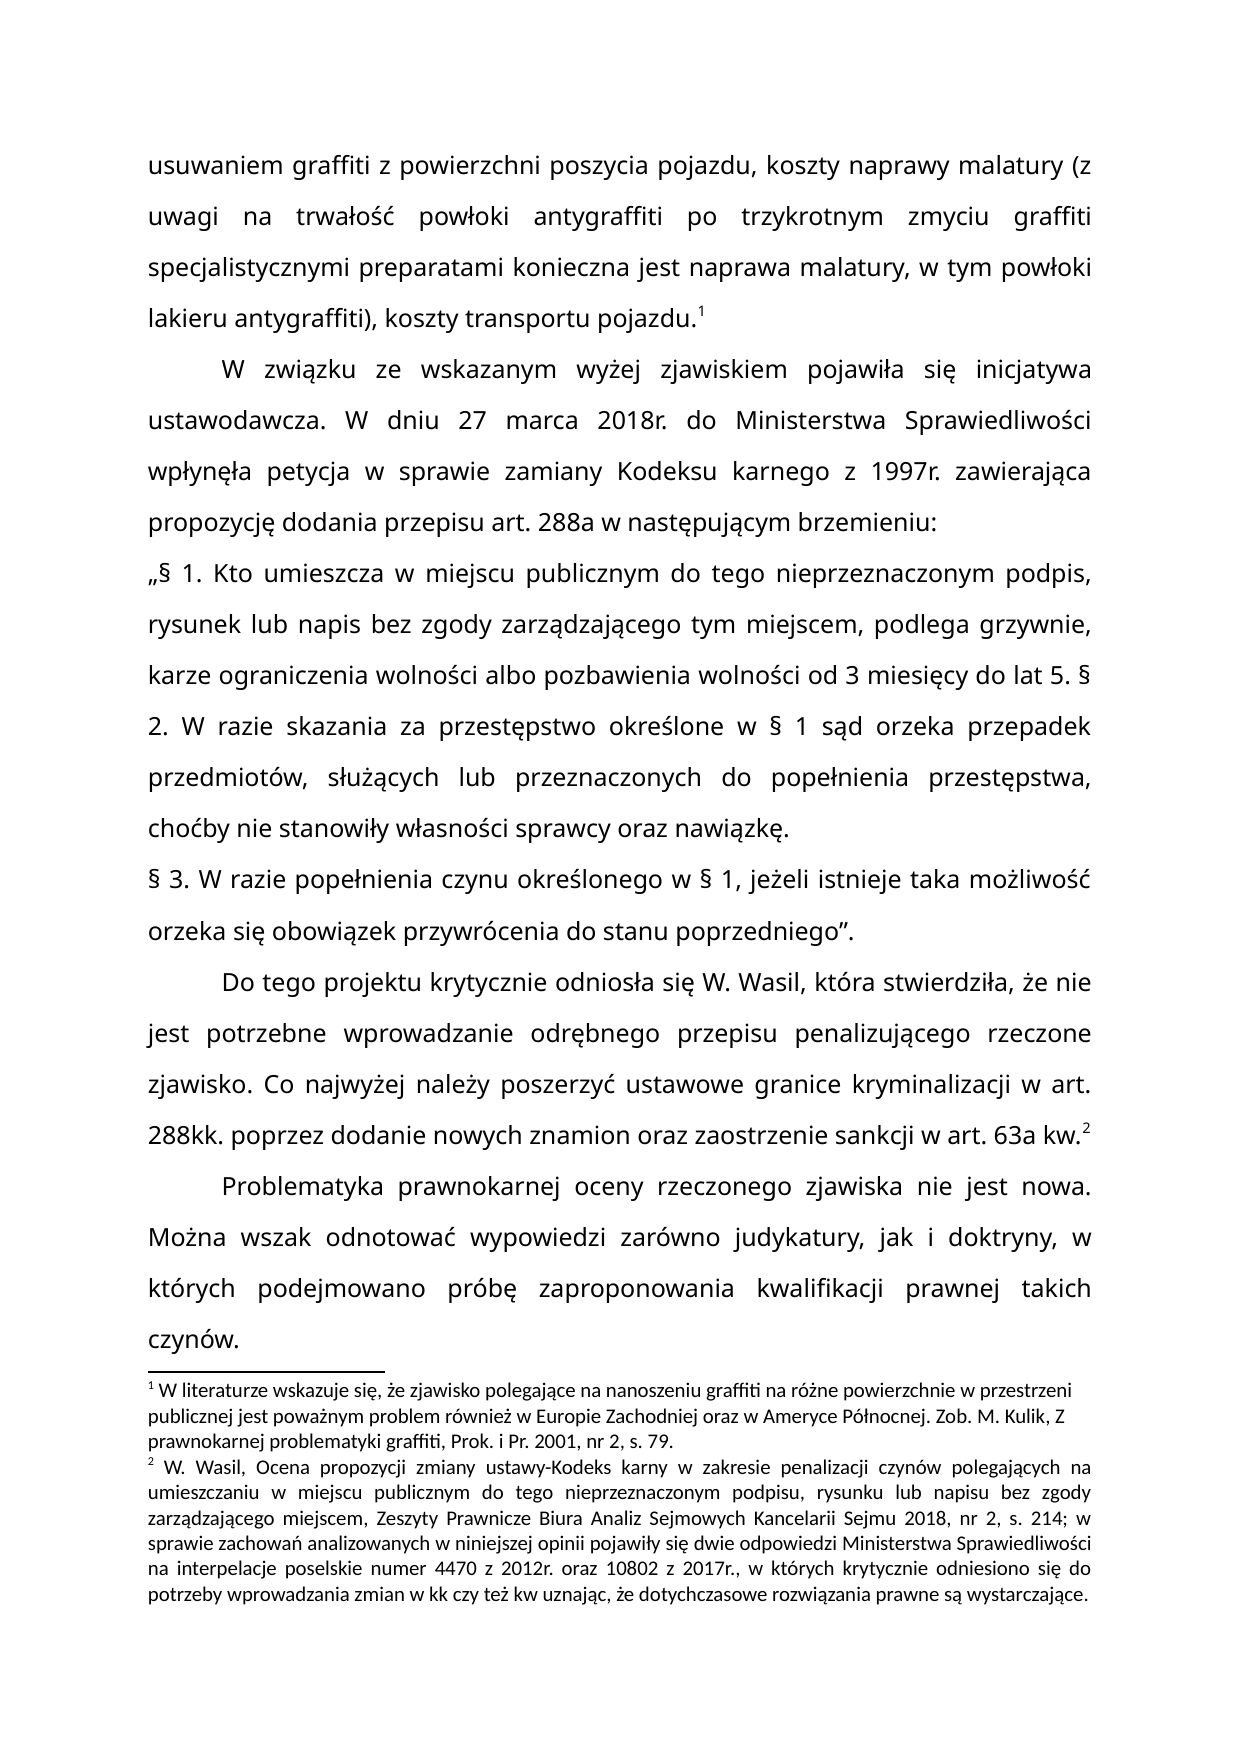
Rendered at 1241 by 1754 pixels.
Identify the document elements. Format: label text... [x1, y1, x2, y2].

text W związku ze wskazanym wyżej zjawiskiem pojawiła się inicjatywa ustawodawcza. W dniu 27 marca 2018r. do Ministerstwa Sprawiedliwości wpłynęła petycja w sprawie zamiany Kodeksu karnego z 1997r. zawierająca propozycję dodania przepisu art. 288a w następującym brzemieniu: [148, 352, 1093, 539]
text Problematyka prawnokarnej oceny rzeczonego zjawiska nie jest nowa. Można wszak odnotować wypowiedzi zarówno judykatury, jak i doktryny, w których podejmowano próbę zaproponowania kwalifikacji prawnej takich czynów. [148, 1168, 1093, 1356]
text „§ 1. Kto umieszcza w miejscu publicznym do tego nieprzeznaczonym podpis, rysunek lub napis bez zgody zarządzającego tym miejscem, podlega grzywnie, karze ograniczenia wolności albo pozbawienia wolności od 3 miesięcy do lat 5. § 2. W razie skazania za przestępstwo określone w § 1 sąd orzeka przepadek przedmiotów, służących lub przeznaczonych do popełnienia przestępstwa, choćby nie stanowiły własności sprawcy oraz nawiązkę. [148, 556, 1093, 845]
text § 3. W razie popełnienia czynu określonego w § 1, jeżeli istnieje taka możliwość orzeka się obowiązek przywrócenia do stanu poprzedniego”. [148, 862, 1093, 947]
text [148, 148, 1093, 335]
text Do tego projektu krytycznie odniosła się W. Wasil, która stwierdziła, że nie jest potrzebne wprowadzanie odrębnego przepisu penalizującego rzeczone zjawisko. Co najwyżej należy poszerzyć ustawowe granice kryminalizacji w art. 288kk. poprzez dodanie nowych znamion oraz zaostrzenie sankcji w art. 63a kw. [148, 964, 1093, 1151]
